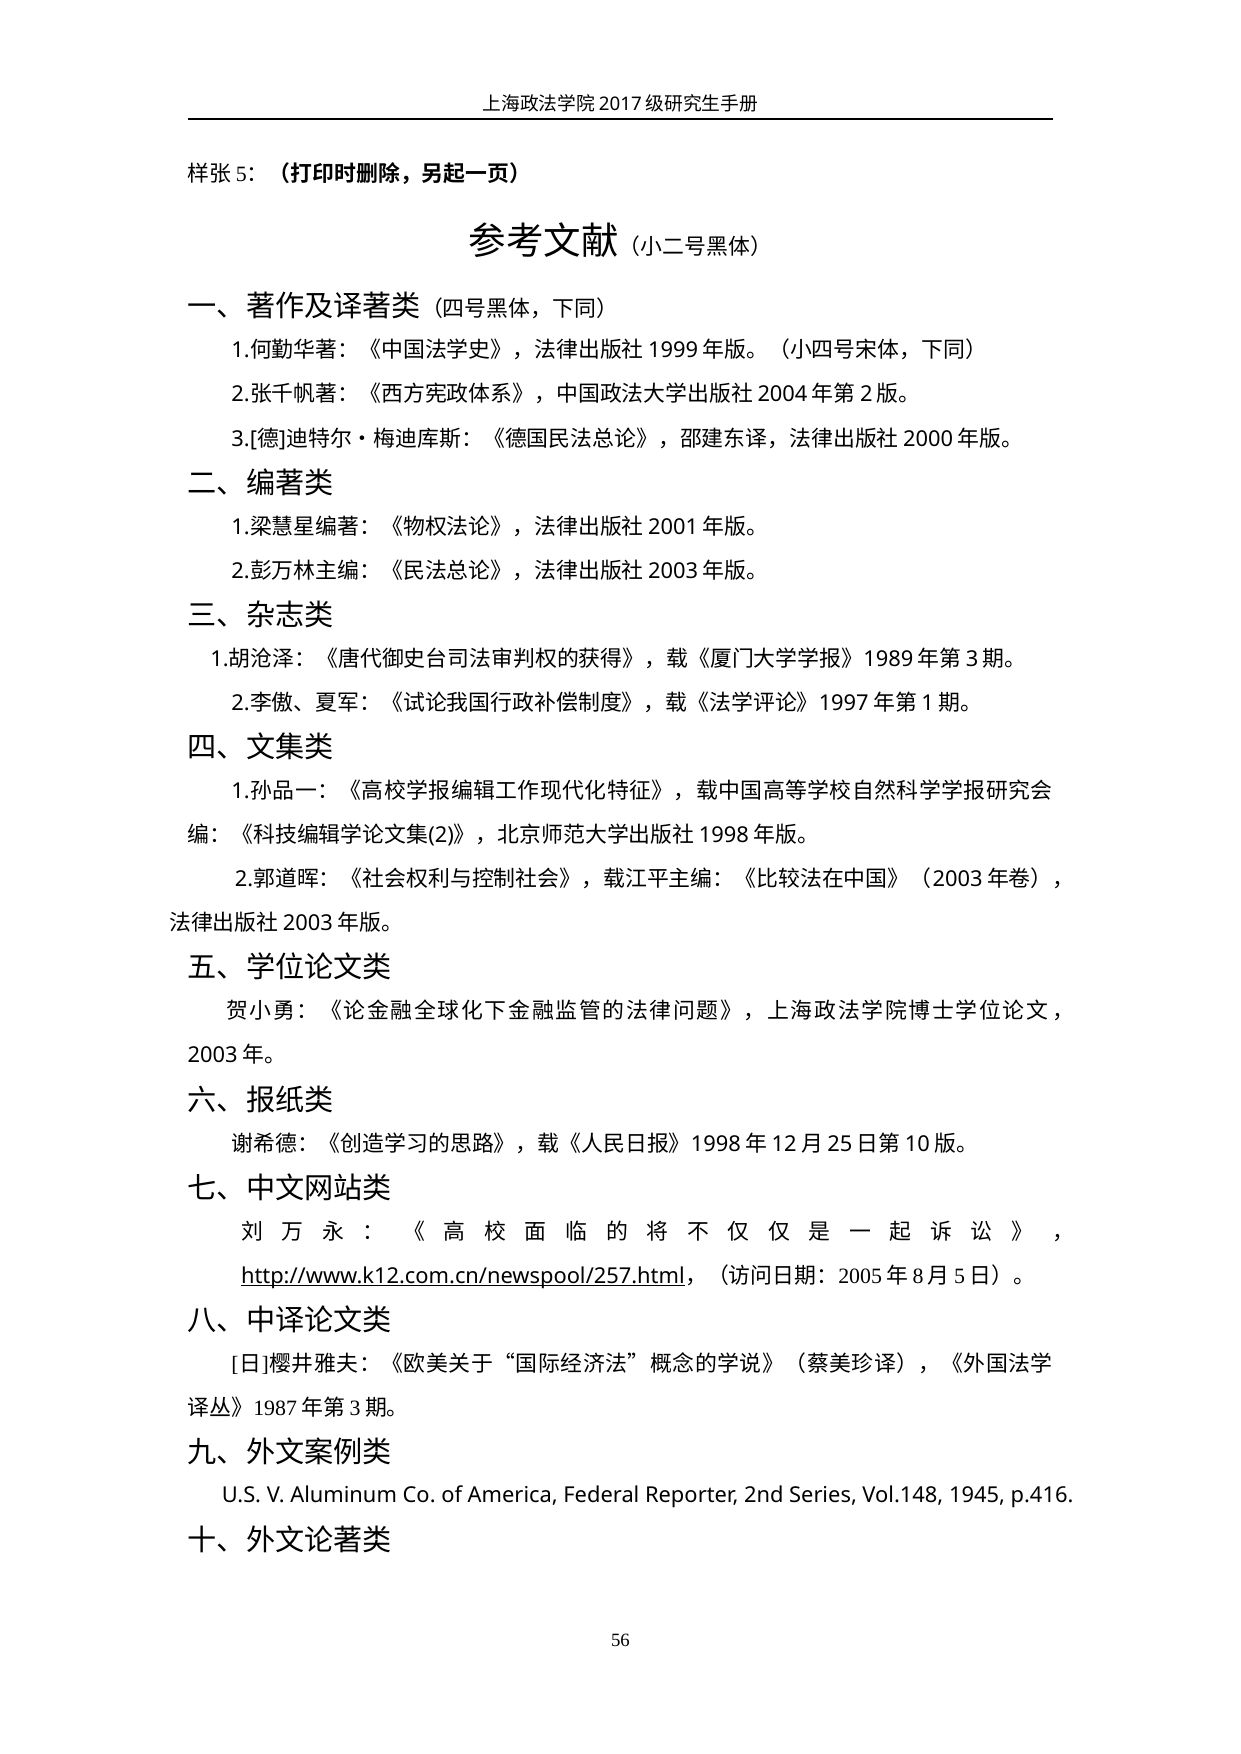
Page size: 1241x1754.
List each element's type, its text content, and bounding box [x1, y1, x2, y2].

text 七、中文网站类 刘万永：《高校面临的将不仅仅是一起诉讼》，http://www.k12.com.cn/newspool/257.html，（访问日期：2005年8月5日）。 [187, 1163, 1053, 1296]
text 2.张千帆著：《西方宪政体系》，中国政法大学出版社2004年第2版。 [187, 370, 1053, 414]
text 三、杂志类 [187, 591, 1053, 635]
text 2.彭万林主编：《民法总论》，法律出版社2003年版。 [187, 547, 1053, 591]
text 五、学位论文类 [187, 943, 1053, 987]
text 3.[德]迪特尔•梅迪库斯：《德国民法总论》，邵建东译，法律出版社2000年版。 [187, 414, 1053, 458]
text 四、文集类 [187, 723, 1053, 767]
text 参考文献（小二号黑体） [187, 194, 1053, 282]
text 六、报纸类 [187, 1075, 1053, 1119]
text 谢希德：《创造学习的思路》，载《人民日报》1998年12月25日第10版。 [187, 1119, 1053, 1163]
text 一、著作及译著类（四号黑体，下同） [187, 282, 1053, 326]
text 十、外文论著类 [187, 1516, 1053, 1560]
text [日]樱井雅夫：《欧美关于“国际经济法”概念的学说》（蔡美珍译），《外国法学译丛》1987年第3期。 [187, 1340, 1053, 1428]
text 1.何勤华著：《中国法学史》，法律出版社1999年版。（小四号宋体，下同） [187, 326, 1053, 370]
text U.S. V. Aluminum Co. of America, Federal Reporter, 2nd Series, Vol.148, 1945, p.416. [187, 1472, 1100, 1516]
text 贺小勇：《论金融全球化下金融监管的法律问题》，上海政法学院博士学位论文，2003年。 [187, 987, 1053, 1075]
text 1.孙品一：《高校学报编辑工作现代化特征》，载中国高等学校自然科学学报研究会编：《科技编辑学论文集(2)》，北京师范大学出版社1998年版。 [187, 767, 1053, 855]
text 八、中译论文类 [187, 1296, 1053, 1340]
text 样张5：（打印时删除，另起一页） [187, 150, 1053, 194]
text 九、外文案例类 [187, 1428, 1053, 1472]
text 二、编著类 [187, 458, 1053, 502]
text 1.胡沧泽：《唐代御史台司法审判权的获得》，载《厦门大学学报》1989年第3期。 [187, 635, 1053, 679]
text 2.郭道晖：《社会权利与控制社会》，载江平主编：《比较法在中国》（2003年卷），法律出版社2003年版。 [169, 855, 1053, 943]
text 1.梁慧星编著：《物权法论》，法律出版社2001年版。 [187, 502, 1053, 547]
text 2.李傲、夏军：《试论我国行政补偿制度》，载《法学评论》1997年第1期。 [187, 679, 1053, 723]
